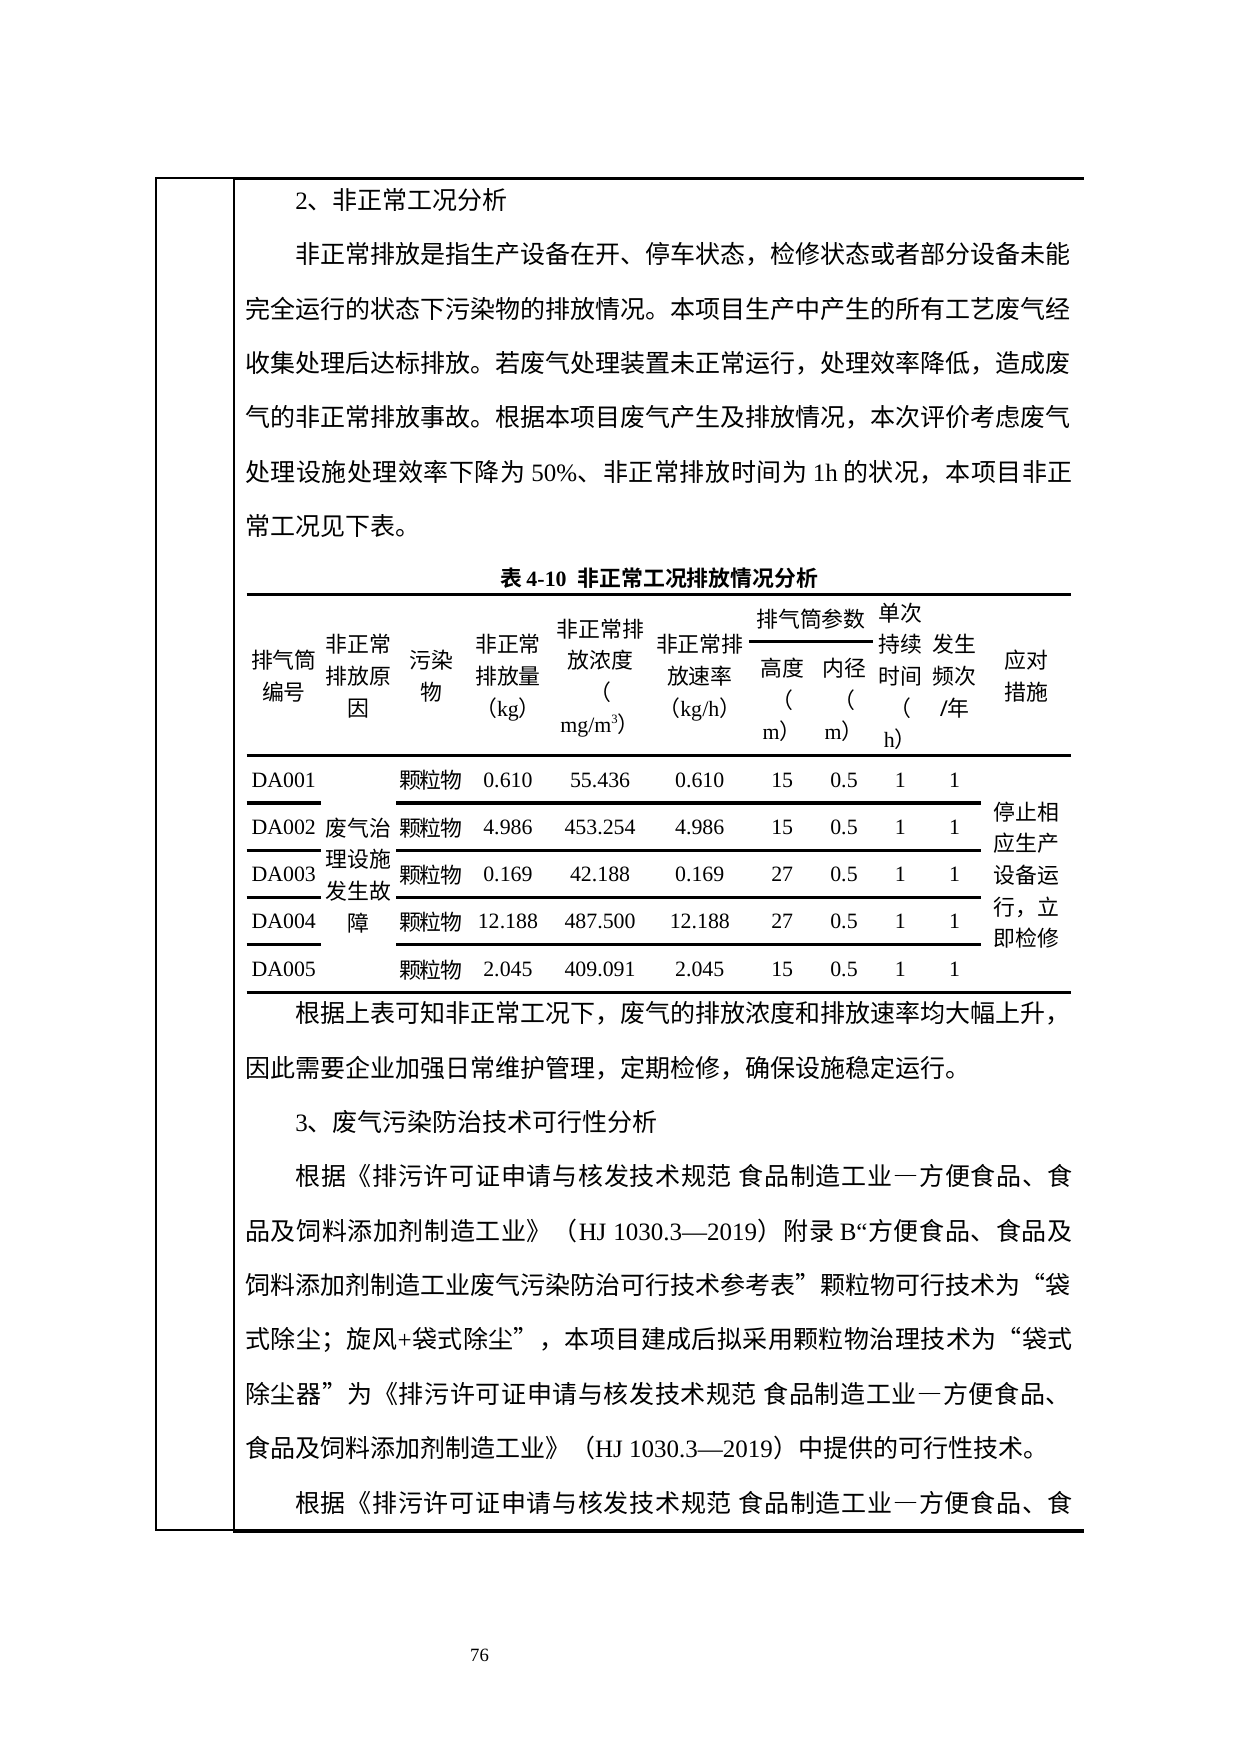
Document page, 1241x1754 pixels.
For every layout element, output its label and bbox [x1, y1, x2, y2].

table_header [235, 180, 1084, 1529]
table_header [157, 179, 233, 1529]
